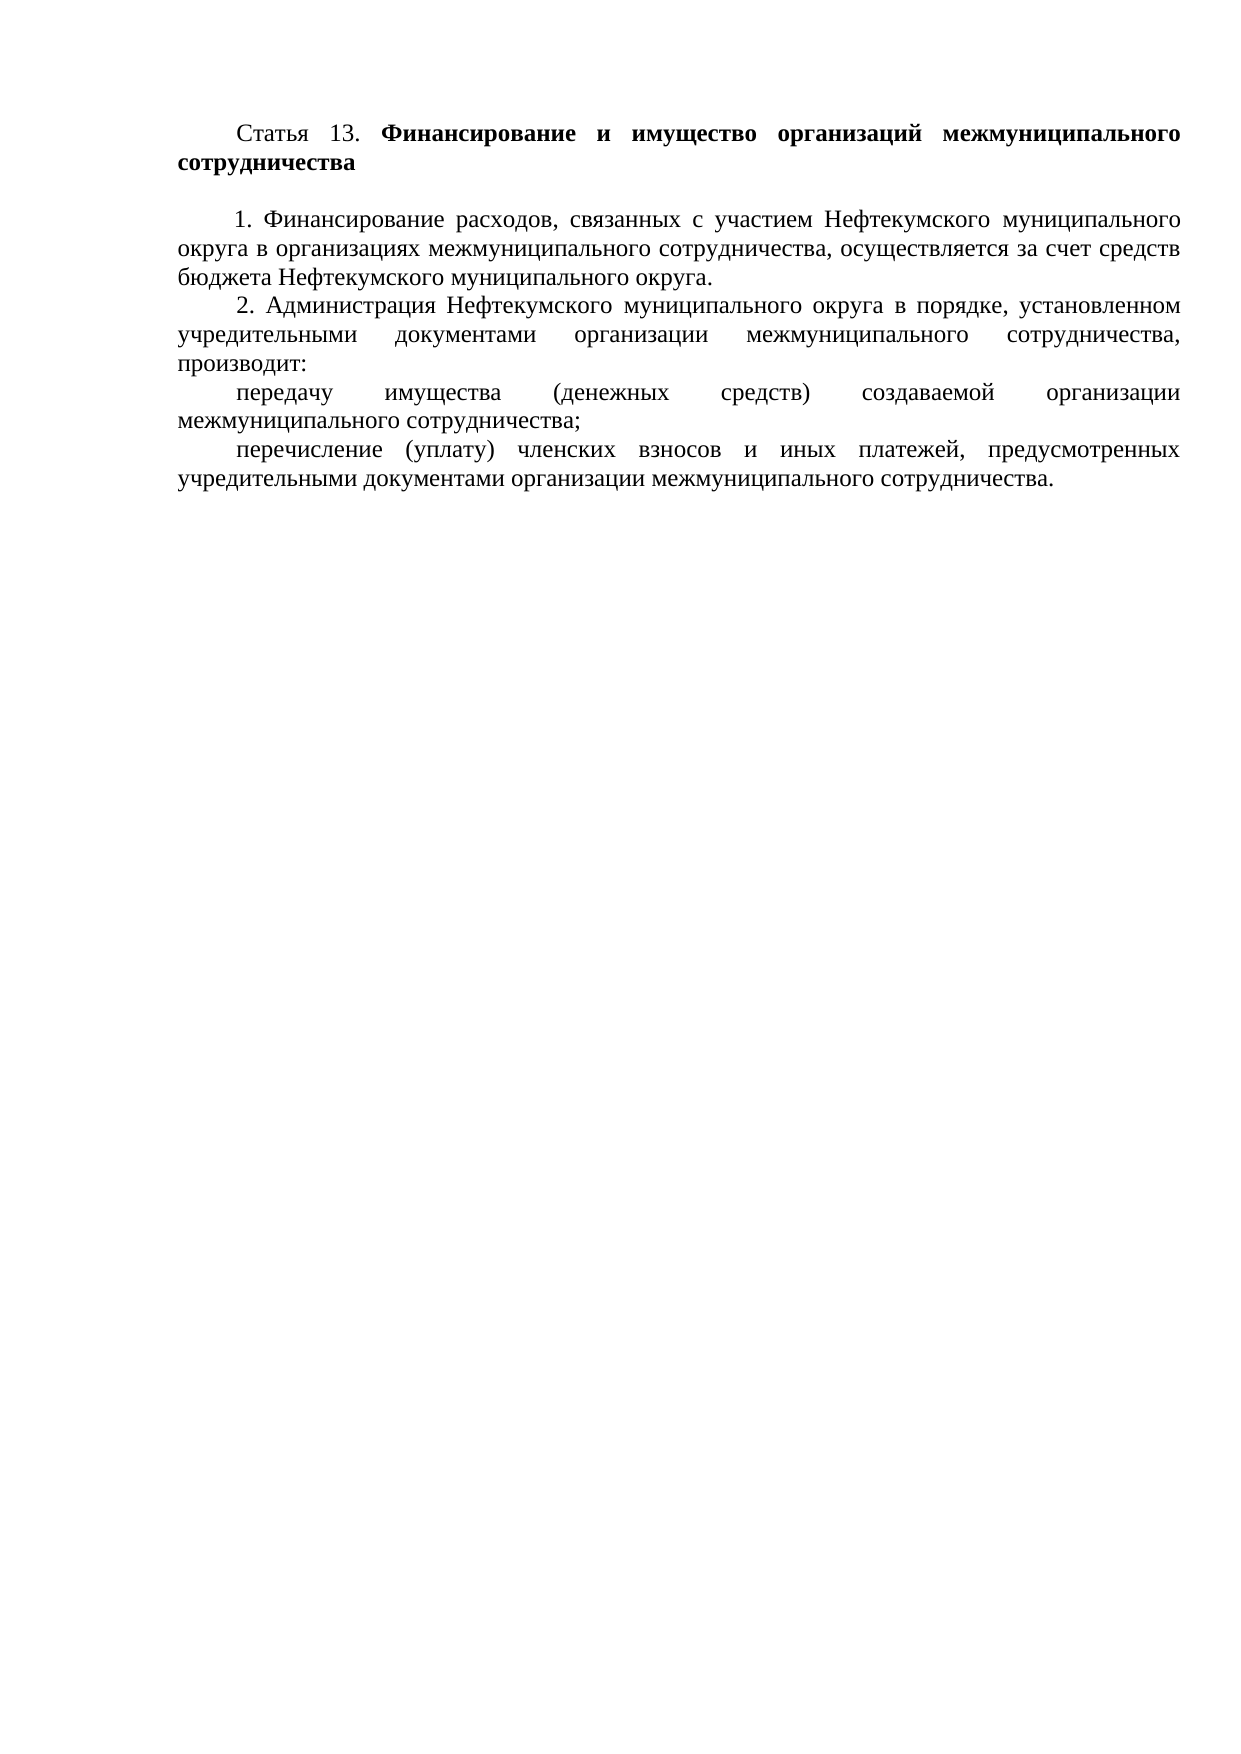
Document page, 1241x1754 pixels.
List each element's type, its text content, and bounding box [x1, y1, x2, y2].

text перечисление (уплату) членских взносов и иных платежей, предусмотренных учредительными документами организации межмуниципального сотрудничества. [177, 434, 1181, 492]
text передачу имущества (денежных средств) создаваемой организации межмуниципального сотрудничества; [177, 377, 1181, 434]
text 2. Администрация Нефтекумского муниципального округа в порядке, установленном учредительными документами организации межмуниципального сотрудничества, производит: [177, 291, 1181, 377]
text 1. Финансирование расходов, связанных с участием Нефтекумского муниципального округа в организациях межмуниципального сотрудничества, осуществляется за счет средств бюджета Нефтекумского муниципального округа. [177, 204, 1181, 291]
text Статья 13. Финансирование и имущество организаций межмуниципального сотрудничества [177, 118, 1181, 176]
